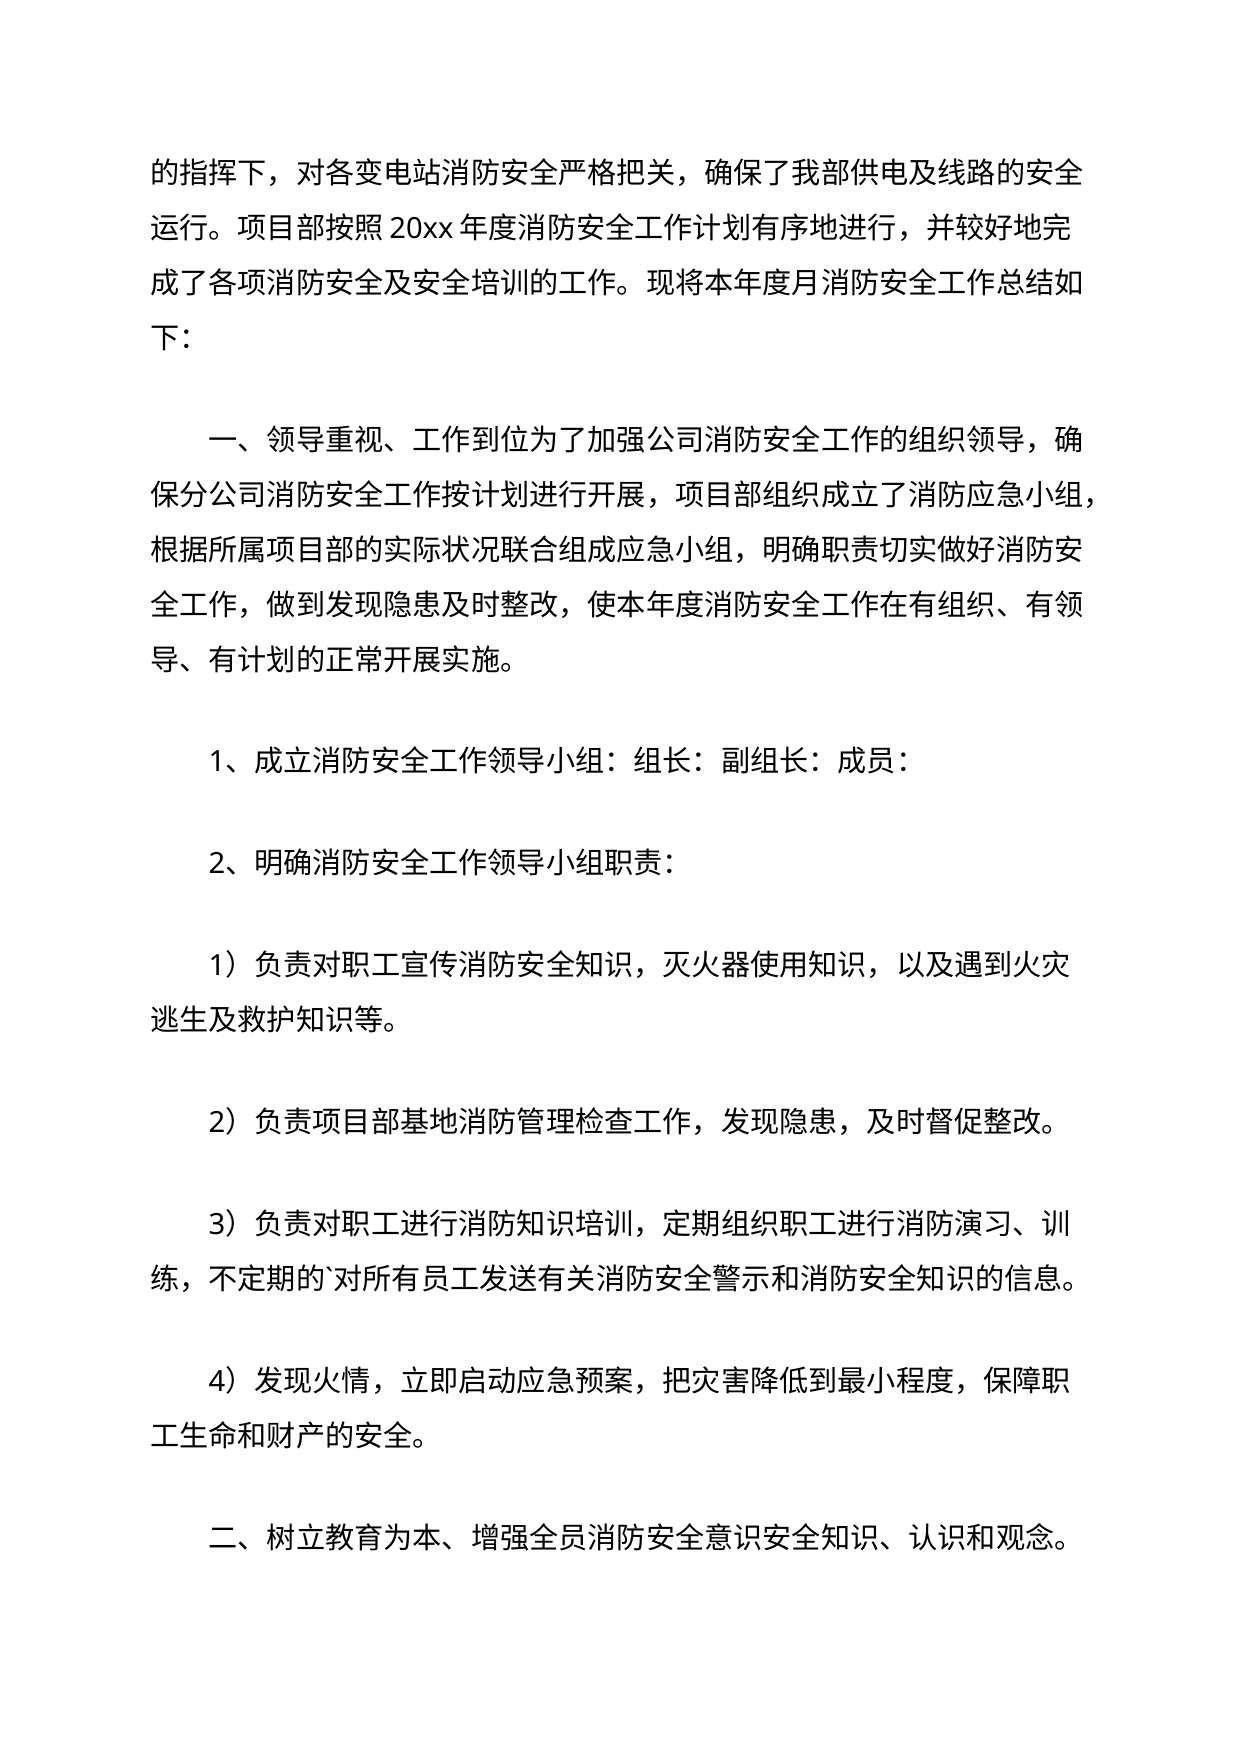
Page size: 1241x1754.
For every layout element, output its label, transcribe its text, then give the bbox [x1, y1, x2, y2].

text 2）负责项目部基地消防管理检查工作，发现隐患，及时督促整改。 [150, 1099, 1090, 1141]
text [150, 150, 1090, 357]
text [150, 1514, 1090, 1557]
text 3）负责对职工进行消防知识培训，定期组织职工进行消防演习、训练，不定期的`对所有员工发送有关消防安全警示和消防安全知识的信息。 [150, 1201, 1090, 1298]
text 一、领导重视、工作到位为了加强公司消防安全工作的组织领导，确保分公司消防安全工作按计划进行开展，项目部组织成立了消防应急小组，根据所属项目部的实际状况联合组成应急小组，明确职责切实做好消防安全工作，做到发现隐患及时整改，使本年度消防安全工作在有组织、有领导、有计划的正常开展实施。 [150, 417, 1090, 678]
text 1）负责对职工宣传消防安全知识，灭火器使用知识，以及遇到火灾逃生及救护知识等。 [150, 942, 1090, 1039]
text 4）发现火情，立即启动应急预案，把灾害降低到最小程度，保障职工生命和财产的安全。 [150, 1358, 1090, 1455]
text 2、明确消防安全工作领导小组职责： [150, 840, 1090, 882]
text 1、成立消防安全工作领导小组：组长：副组长：成员： [150, 738, 1090, 780]
